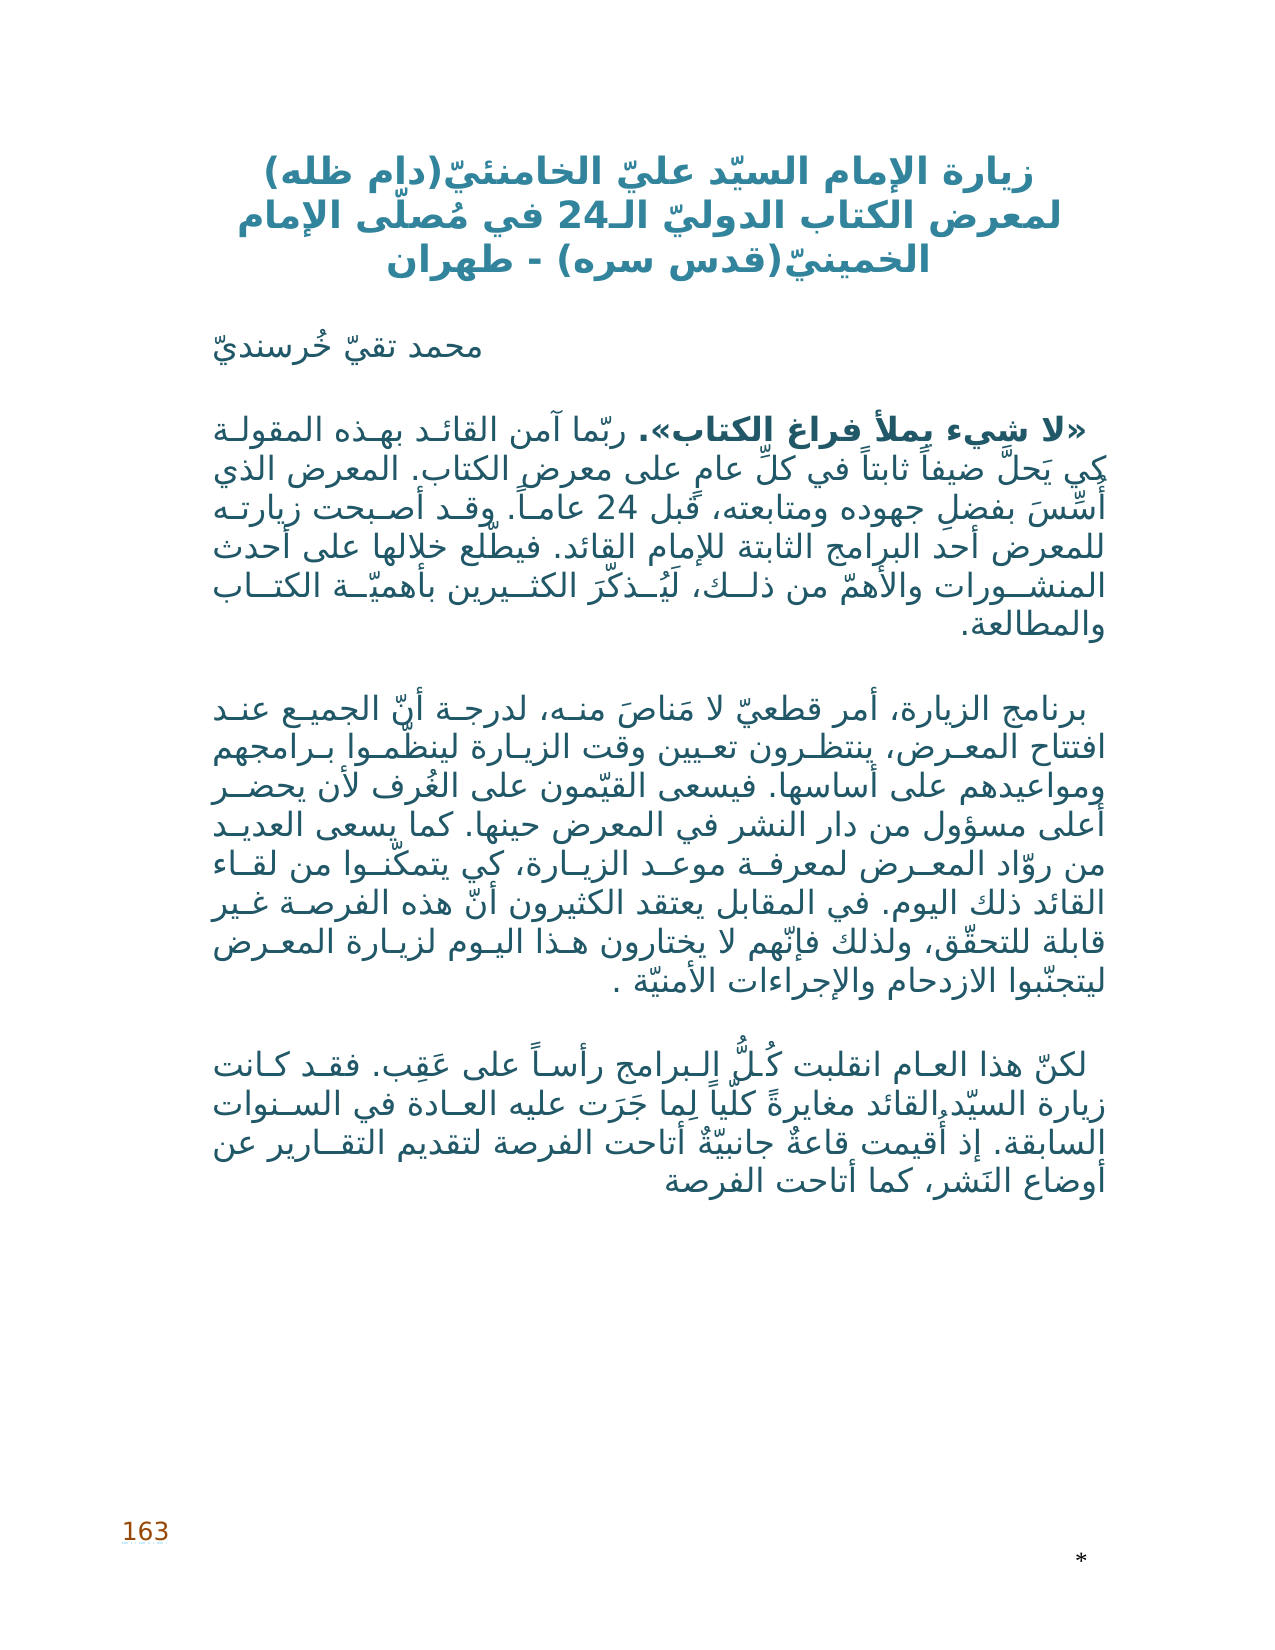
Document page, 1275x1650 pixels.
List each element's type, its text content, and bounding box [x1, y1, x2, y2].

text لمعرض الكتاب الدوليّ الـ24 في مُصلّى الإمام الخمينيّ(قدس سره) - طهران [212, 194, 1106, 281]
text «لا شيء يملأ فراغ الكتاب». ربّما آمن القائد بهذه المقولة كي يَحلَّ ضيفاً ثابتاً في كلِّ عامٍ على معرض الكتاب. المعرض الذي أُسِّسَ بفضلِ جهوده ومتابعته، قبل 24 عاماً. وقد أصبحت زيارته للمعرض أحد البرامج الثابتة للإمام القائد. فيطّلع خلالها على أحدث المنشورات والأهمّ من ذلك، لَيُذكّرَ الكثيرين بأهميّة الكتاب والمطالعة. [212, 411, 1106, 644]
text لكنّ هذا العام انقلبت كُلُّ البرامج رأساً على عَقِب. فقد كانت زيارة السيّد القائد مغايرةً كلّياً لِما جَرَت عليه العادة في السنوات السابقة. إذ أُقيمت قاعةٌ جانبيّةٌ أتاحت الفرصة لتقديم التقارير عن أوضاع النَشر، كما أتاحت الفرصة [212, 1045, 1106, 1201]
text محمد تقيّ خُرسنديّ [212, 326, 1106, 365]
text زيارة الإمام السيّد عليّ الخامنئيّ(دام ظله) [212, 150, 1106, 194]
text برنامج الزيارة، أمر قطعيّ لا مَناصَ منه، لدرجة أنّ الجميع عند افتتاح المعرض، ينتظرون تعيين وقت الزيارة لينظّموا برامجهم ومواعيدهم على أساسها. فيسعى القيّمون على الغُرف لأن يحضر أعلى مسؤول من دار النشر في المعرض حينها. كما يسعى العديد من روّاد المعرض لمعرفة موعد الزيارة، كي يتمكّنوا من لقاء القائد ذلك اليوم. في المقابل يعتقد الكثيرون أنّ هذه الفرصة غير قابلة للتحقّق، ولذلك فإنّهم لا يختارون هذا اليوم لزيارة المعرض ليتجنّبوا الازدحام والإجراءات الأمنيّة . [212, 689, 1106, 1000]
